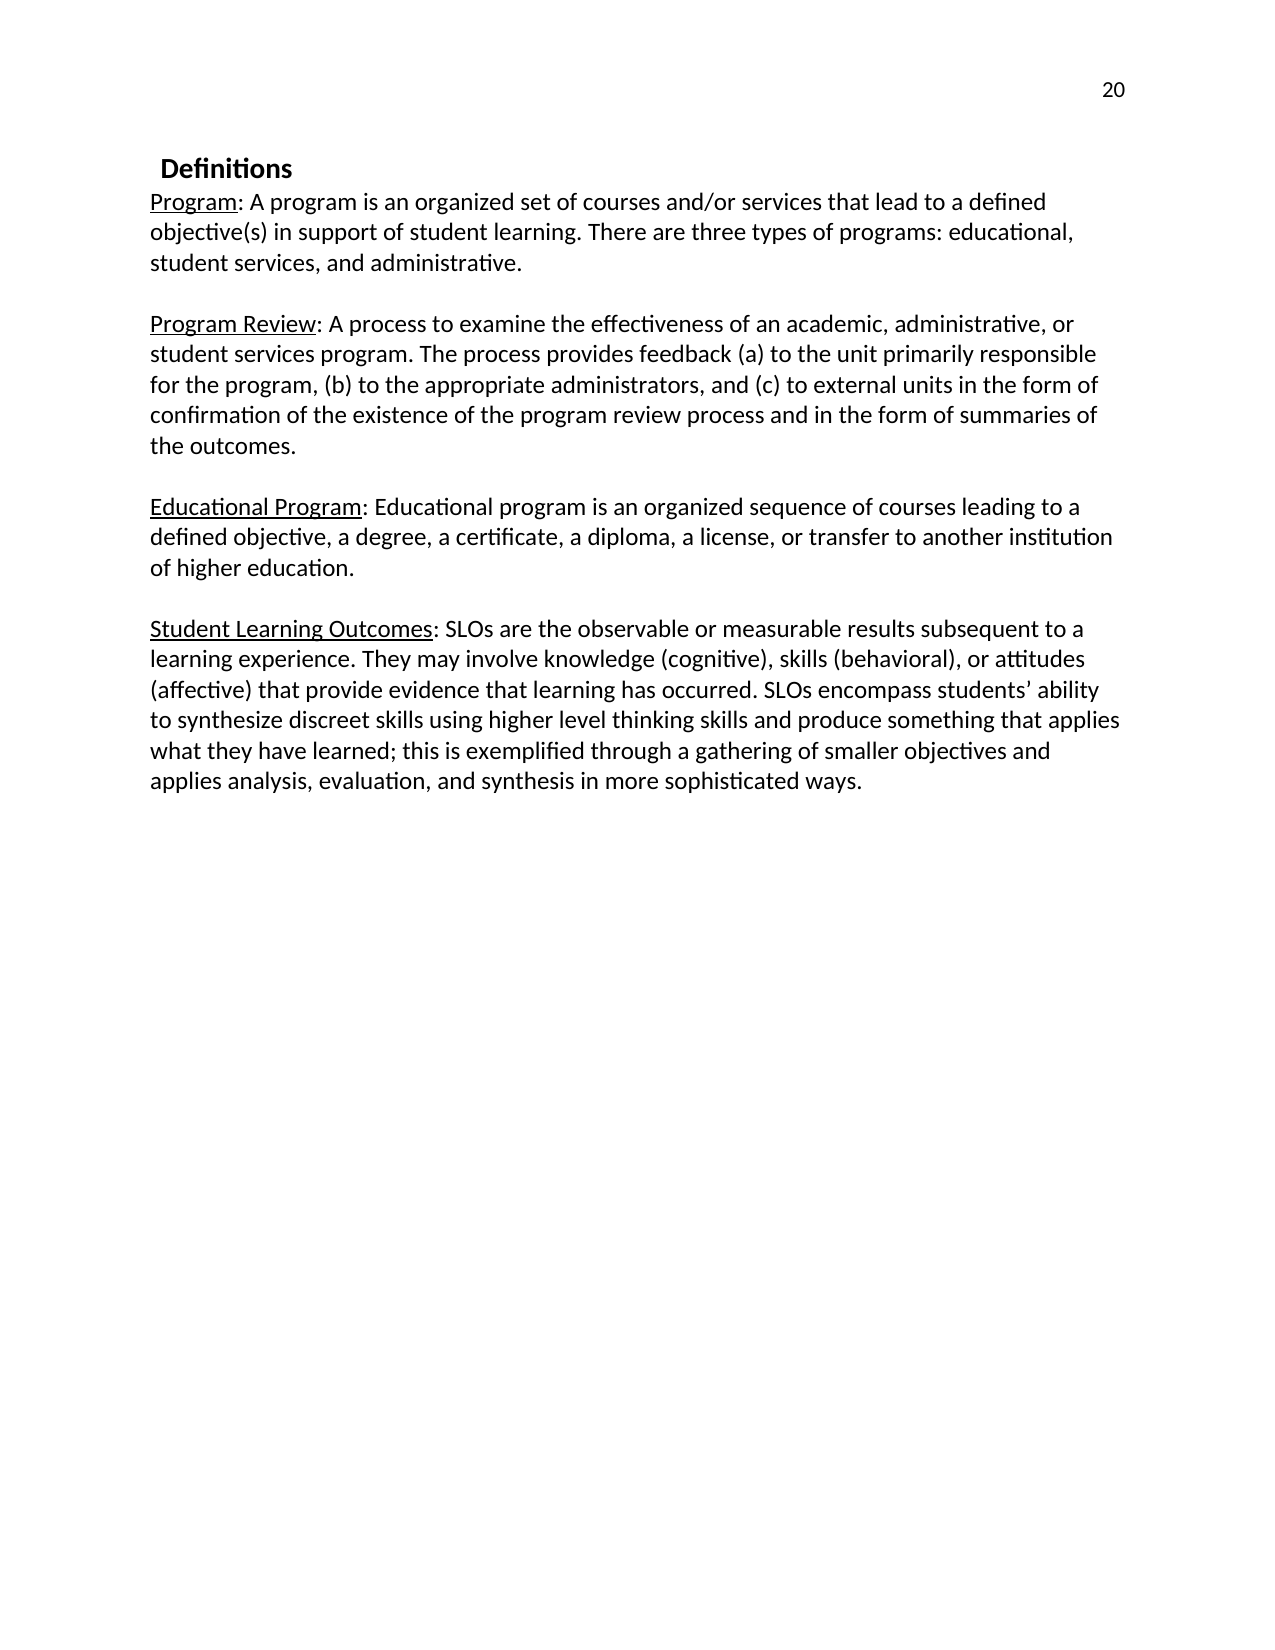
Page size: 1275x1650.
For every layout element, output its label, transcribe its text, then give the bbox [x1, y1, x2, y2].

text Educational Program: Educational program is an organized sequence of courses leading to a defined objective, a degree, a certificate, a diploma, a license, or transfer to another institution of higher education. [150, 491, 1125, 582]
text Student Learning Outcomes: SLOs are the observable or measurable results subsequent to a learning experience. They may involve knowledge (cognitive), skills (behavioral), or attitudes (affective) that provide evidence that learning has occurred. SLOs encompass students’ ability to synthesize discreet skills using higher level thinking skills and produce something that applies what they have learned; this is exemplified through a gathering of smaller objectives and applies analysis, evaluation, and synthesis in more sophisticated ways. [150, 613, 1125, 796]
text Program Review: A process to examine the effectiveness of an academic, administrative, or student services program. The process provides feedback (a) to the unit primarily responsible for the program, (b) to the appropriate administrators, and (c) to external units in the form of confirmation of the existence of the program review process and in the form of summaries of the outcomes. [150, 308, 1125, 460]
subtitle Definitions [160, 150, 1125, 186]
text Program: A program is an organized set of courses and/or services that lead to a defined objective(s) in support of student learning. There are three types of programs: educational, student services, and administrative. [150, 186, 1125, 277]
